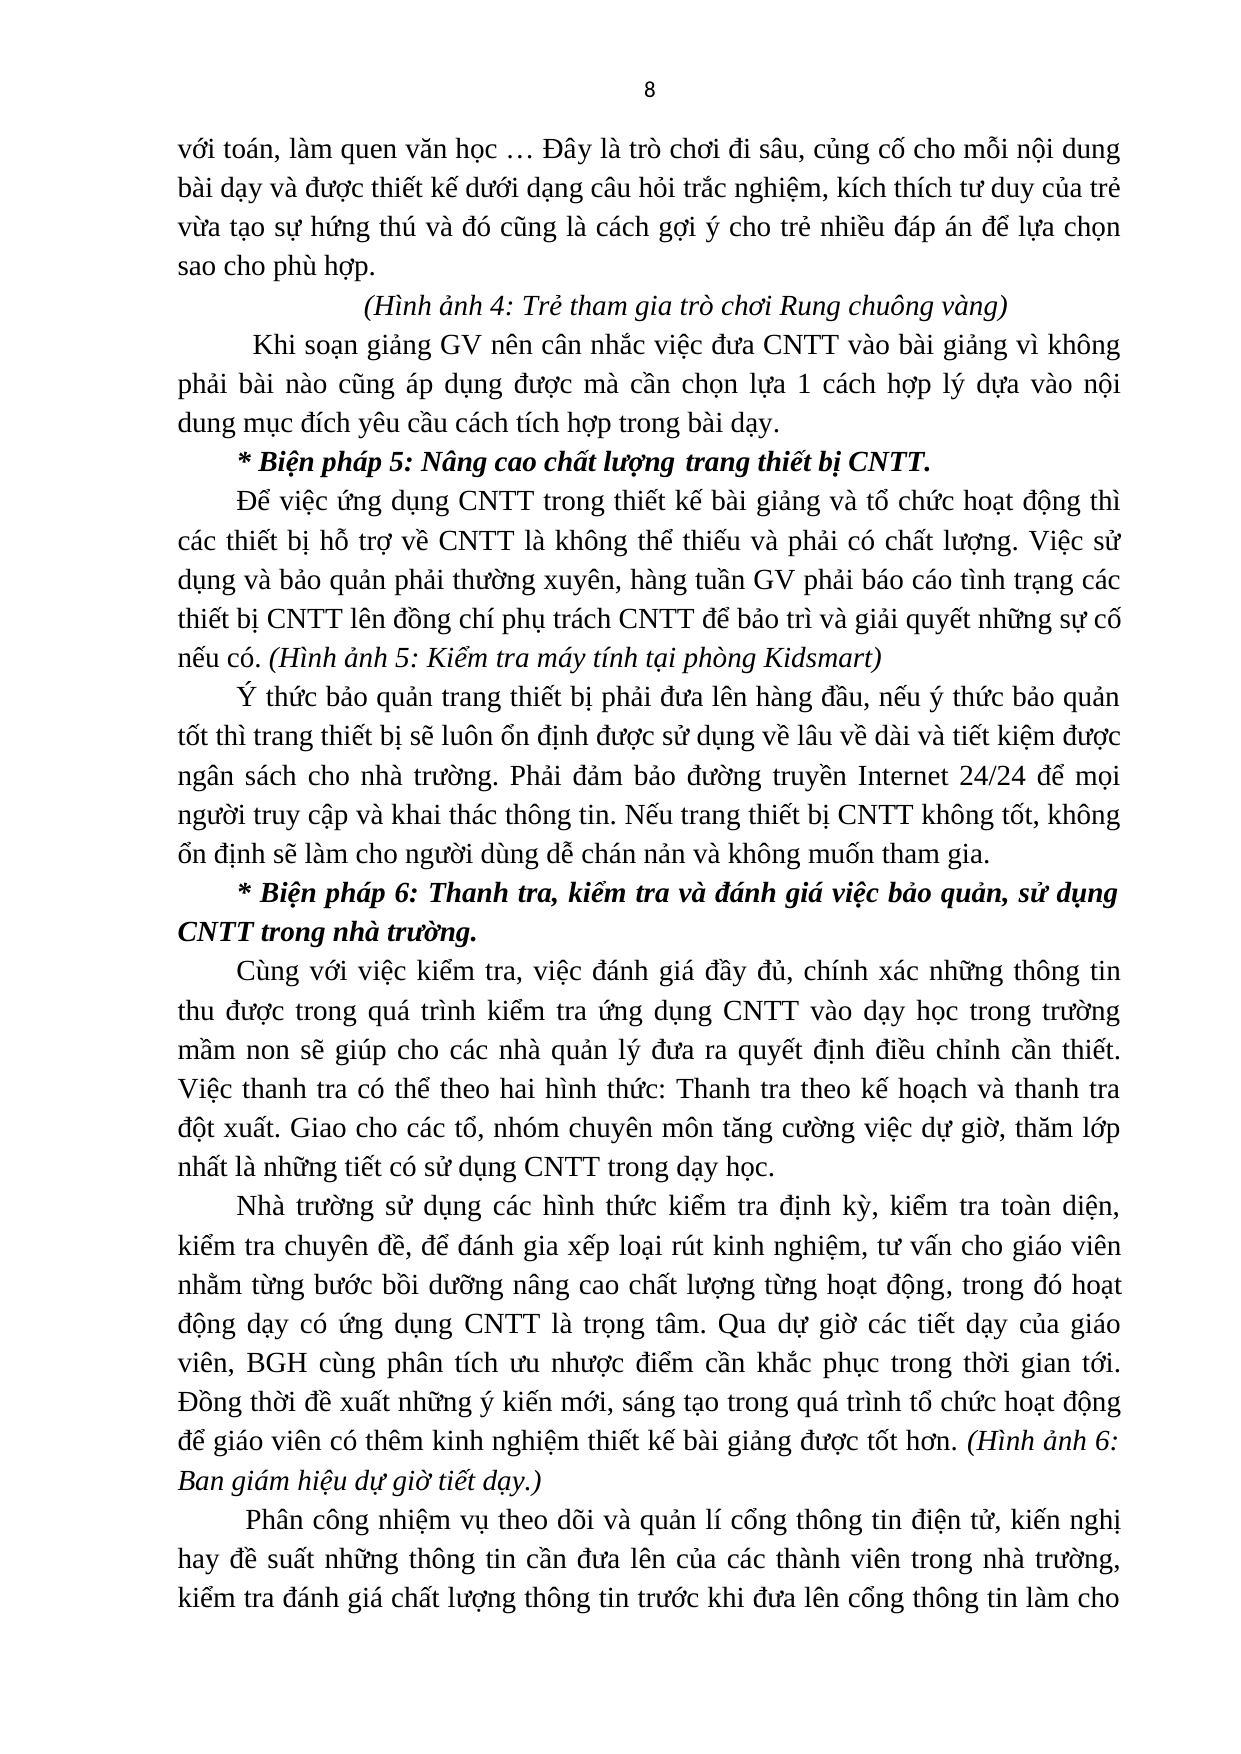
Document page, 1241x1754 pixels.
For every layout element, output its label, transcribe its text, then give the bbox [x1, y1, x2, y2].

text Ý thức bảo quản trang thiết bị phải đưa lên hàng đầu, nếu ý thức bảo quản tốt thì trang thiết bị sẽ luôn ổn định được sử dụng về lâu về dài và tiết kiệm được ngân sách cho nhà trường. Phải đảm bảo đường truyền Internet 24/24 để mọi người truy cập và khai thác thông tin. Nếu trang thiết bị CNTT không tốt, không ổn định sẽ làm cho người dùng dễ chán nản và không muốn tham gia. [177, 679, 1122, 869]
text * Biện pháp 5: Nâng cao chất lượng trang thiết bị CNTT. [177, 444, 1122, 478]
text (Hình ảnh 4: Trẻ tham gia trò chơi Rung chuông vàng) [177, 288, 1122, 321]
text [177, 1502, 1122, 1614]
text Khi soạn giảng GV nên cân nhắc việc đưa CNTT vào bài giảng vì không phải bài nào cũng áp dụng được mà cần chọn lựa 1 cách hợp lý dựa vào nội dung mục đích yêu cầu cách tích hợp trong bài dạy. [177, 327, 1122, 439]
text Để việc ứng dụng CNTT trong thiết kế bài giảng và tổ chức hoạt động thì các thiết bị hỗ trợ về CNTT là không thể thiếu và phải có chất lượng. Việc sử dụng và bảo quản phải thường xuyên, hàng tuần GV phải báo cáo tình trạng các thiết bị CNTT lên đồng chí phụ trách CNTT để bảo trì và giải quyết những sự cố nếu có. (Hình ảnh 5: Kiểm tra máy tính tại phòng Kidsmart) [177, 483, 1122, 674]
text * Biện pháp 6: Thanh tra, kiểm tra và đánh giá việc bảo quản, sử dụng CNTT trong nhà trường. [177, 875, 1122, 948]
text Cùng với việc kiểm tra, việc đánh giá đầy đủ, chính xác những thông tin thu được trong quá trình kiểm tra ứng dụng CNTT vào dạy học trong trường mầm non sẽ giúp cho các nhà quản lý đưa ra quyết định điều chỉnh cần thiết. Việc thanh tra có thể theo hai hình thức: Thanh tra theo kế hoạch và thanh tra đột xuất. Giao cho các tổ, nhóm chuyên môn tăng cường việc dự giờ, thăm lớp nhất là những tiết có sử dụng CNTT trong dạy học. [177, 953, 1122, 1183]
text Nhà trường sử dụng các hình thức kiểm tra định kỳ, kiểm tra toàn diện, kiểm tra chuyên đề, để đánh gia xếp loại rút kinh nghiệm, tư vấn cho giáo viên nhằm từng bước bồi dưỡng nâng cao chất lượng từng hoạt động, trong đó hoạt động dạy có ứng dụng CNTT là trọng tâm. Qua dự giờ các tiết dạy của giáo viên, BGH cùng phân tích ưu nhược điểm cần khắc phục trong thời gian tới. Đồng thời đề xuất những ý kiến mới, sáng tạo trong quá trình tổ chức hoạt động để giáo viên có thêm kinh nghiệm thiết kế bài giảng được tốt hơn. (Hình ảnh 6: Ban giám hiệu dự giờ tiết dạy.) [177, 1188, 1122, 1496]
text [177, 131, 1122, 282]
